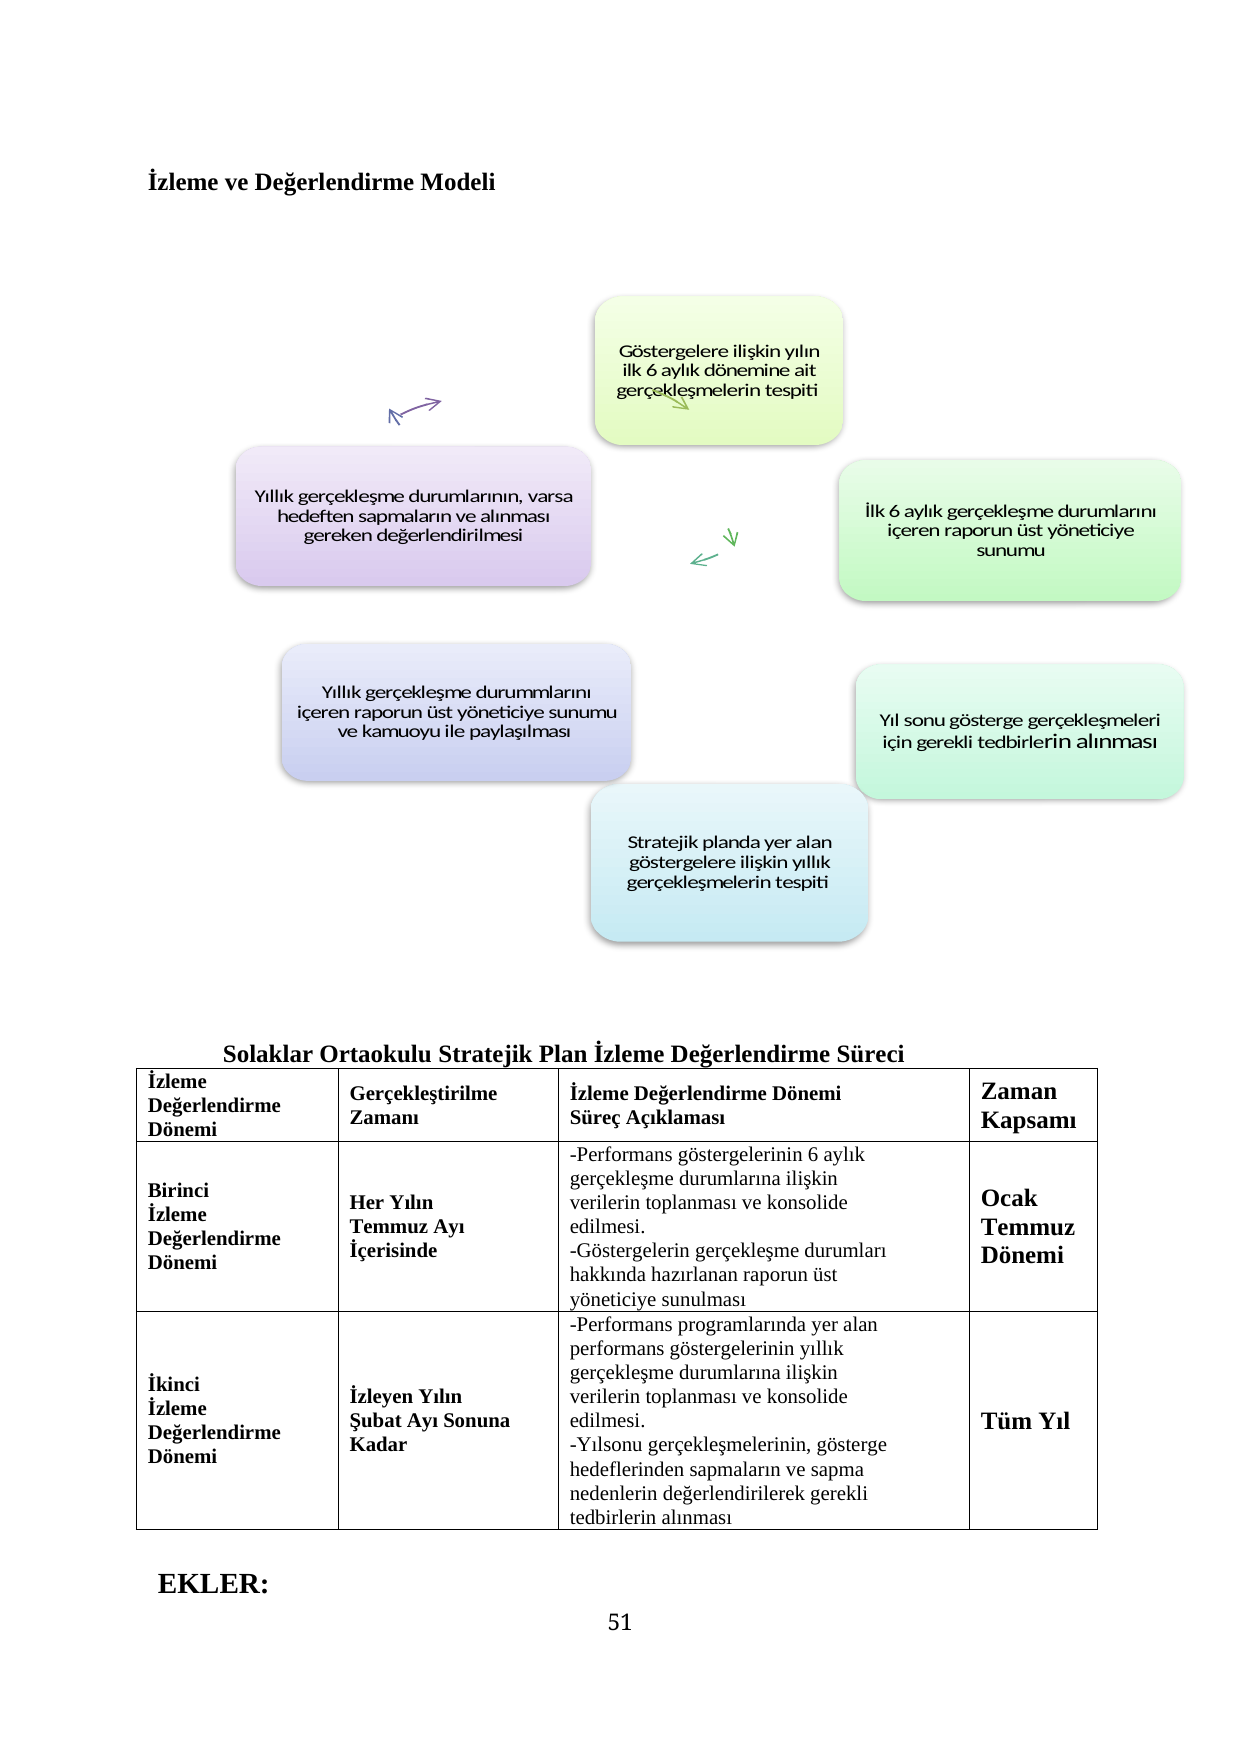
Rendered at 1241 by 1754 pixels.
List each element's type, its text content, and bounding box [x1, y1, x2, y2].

table_cell İkinci İzleme Değerlendirme Dönemi [137, 1312, 338, 1529]
table_cell -Performans göstergelerinin 6 aylık gerçekleşme durumlarına ilişkin verilerin toplanması ve konsolide edilmesi. -Göstergelerin gerçekleşme durumları hakkında hazırlanan raporun üst yöneticiye sunulması [559, 1142, 969, 1311]
text İzleme ve Değerlendirme Modeli [148, 167, 1092, 195]
table_cell Birinci İzleme Değerlendirme Dönemi [137, 1142, 338, 1311]
table_cell Her Yılın Temmuz Ayı İçerisinde [339, 1142, 558, 1311]
table_header İzleme Değerlendirme Dönemi [137, 1069, 338, 1141]
table_cell Tüm Yıl [970, 1312, 1097, 1529]
table_cell -Performans programlarında yer alan performans göstergelerinin yıllık gerçekleşme durumlarına ilişkin verilerin toplanması ve konsolide edilmesi. -Yılsonu gerçekleşmelerinin, gösterge hedeflerinden sapmaların ve sapma nedenlerin değerlendirilerek gerekli tedbirlerin alınması [559, 1312, 969, 1529]
text Solaklar Ortaokulu Stratejik Plan İzleme Değerlendirme Süreci [148, 1039, 1092, 1068]
table_cell İzleyen Yılın Şubat Ayı Sonuna Kadar [339, 1312, 558, 1529]
table_header Zaman Kapsamı [970, 1069, 1097, 1141]
table_cell Ocak Temmuz Dönemi [970, 1142, 1097, 1311]
table_header Gerçekleştirilme Zamanı [339, 1069, 558, 1141]
table_header İzleme Değerlendirme Dönemi Süreç Açıklaması [559, 1069, 969, 1141]
subtitle EKLER: [158, 1566, 1076, 1600]
